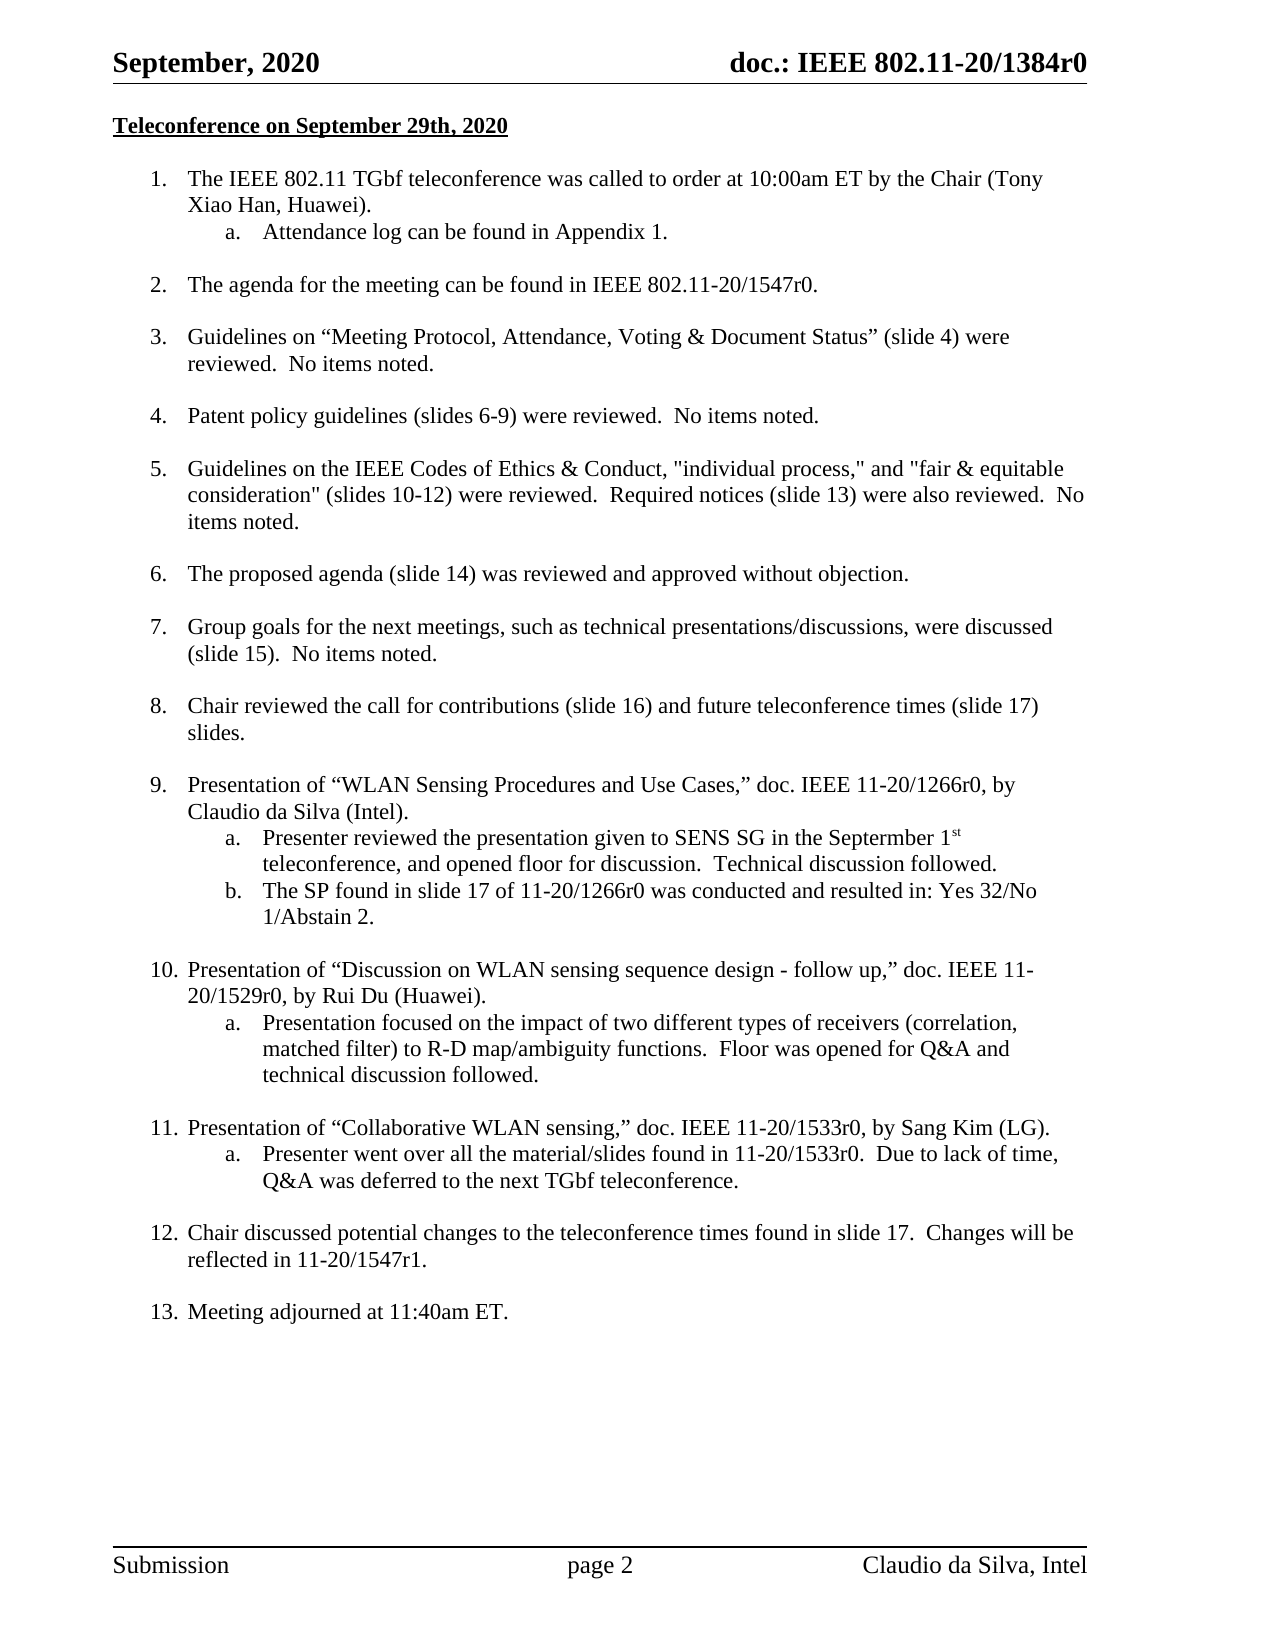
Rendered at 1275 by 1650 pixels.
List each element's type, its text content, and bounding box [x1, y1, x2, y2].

list The SP found in slide 17 of 11-20/1266r0 was conducted and resulted in: Yes 32/No 1/Abstain 2. [225, 877, 1087, 929]
list The proposed agenda (slide 14) was reviewed and approved without objection. [150, 561, 1087, 587]
list Attendance log can be found in Appendix 1. [225, 218, 1087, 244]
list Presentation of “Collaborative WLAN sensing,” doc. IEEE 11-20/1533r0, by Sang Kim (LG). [150, 1114, 1087, 1140]
list Meeting adjourned at 11:40am ET. [150, 1298, 1087, 1325]
list Presentation focused on the impact of two different types of receivers (correlation, matched filter) to R-D map/ambiguity functions. Floor was opened for Q&A and technical discussion followed. [225, 1008, 1087, 1088]
list Presentation of “Discussion on WLAN sensing sequence design - follow up,” doc. IEEE 11-20/1529r0, by Rui Du (Huawei). [150, 956, 1087, 1008]
list Presentation of “WLAN Sensing Procedures and Use Cases,” doc. IEEE 11-20/1266r0, by Claudio da Silva (Intel). [150, 771, 1087, 824]
list Patent policy guidelines (slides 6-9) were reviewed. No items noted. [150, 402, 1087, 429]
list The agenda for the meeting can be found in IEEE 802.11-20/1547r0. [150, 271, 1087, 297]
list Chair discussed potential changes to the teleconference times found in slide 17. Changes will be reflected in 11-20/1547r1. [150, 1219, 1087, 1272]
text Teleconference on September 29th, 2020 [112, 112, 1087, 139]
list Guidelines on the IEEE Codes of Ethics & Conduct, "individual process," and "fair & equitable consideration" (slides 10-12) were reviewed. Required notices (slide 13) were also reviewed. No items noted. [150, 455, 1087, 534]
list Guidelines on “Meeting Protocol, Attendance, Voting & Document Status” (slide 4) were reviewed. No items noted. [150, 323, 1087, 376]
list The IEEE 802.11 TGbf teleconference was called to order at 10:00am ET by the Chair (Tony Xiao Han, Huawei). [150, 165, 1087, 218]
list Presenter went over all the material/slides found in 11-20/1533r0. Due to lack of time, Q&A was deferred to the next TGbf teleconference. [225, 1140, 1087, 1193]
list Group goals for the next meetings, such as technical presentations/discussions, were discussed (slide 15). No items noted. [150, 613, 1087, 666]
list Presenter reviewed the presentation given to SENS SG in the Septermber 1st teleconference, and opened floor for discussion. Technical discussion followed. [225, 824, 1087, 877]
list Chair reviewed the call for contributions (slide 16) and future teleconference times (slide 17) slides. [150, 692, 1087, 745]
